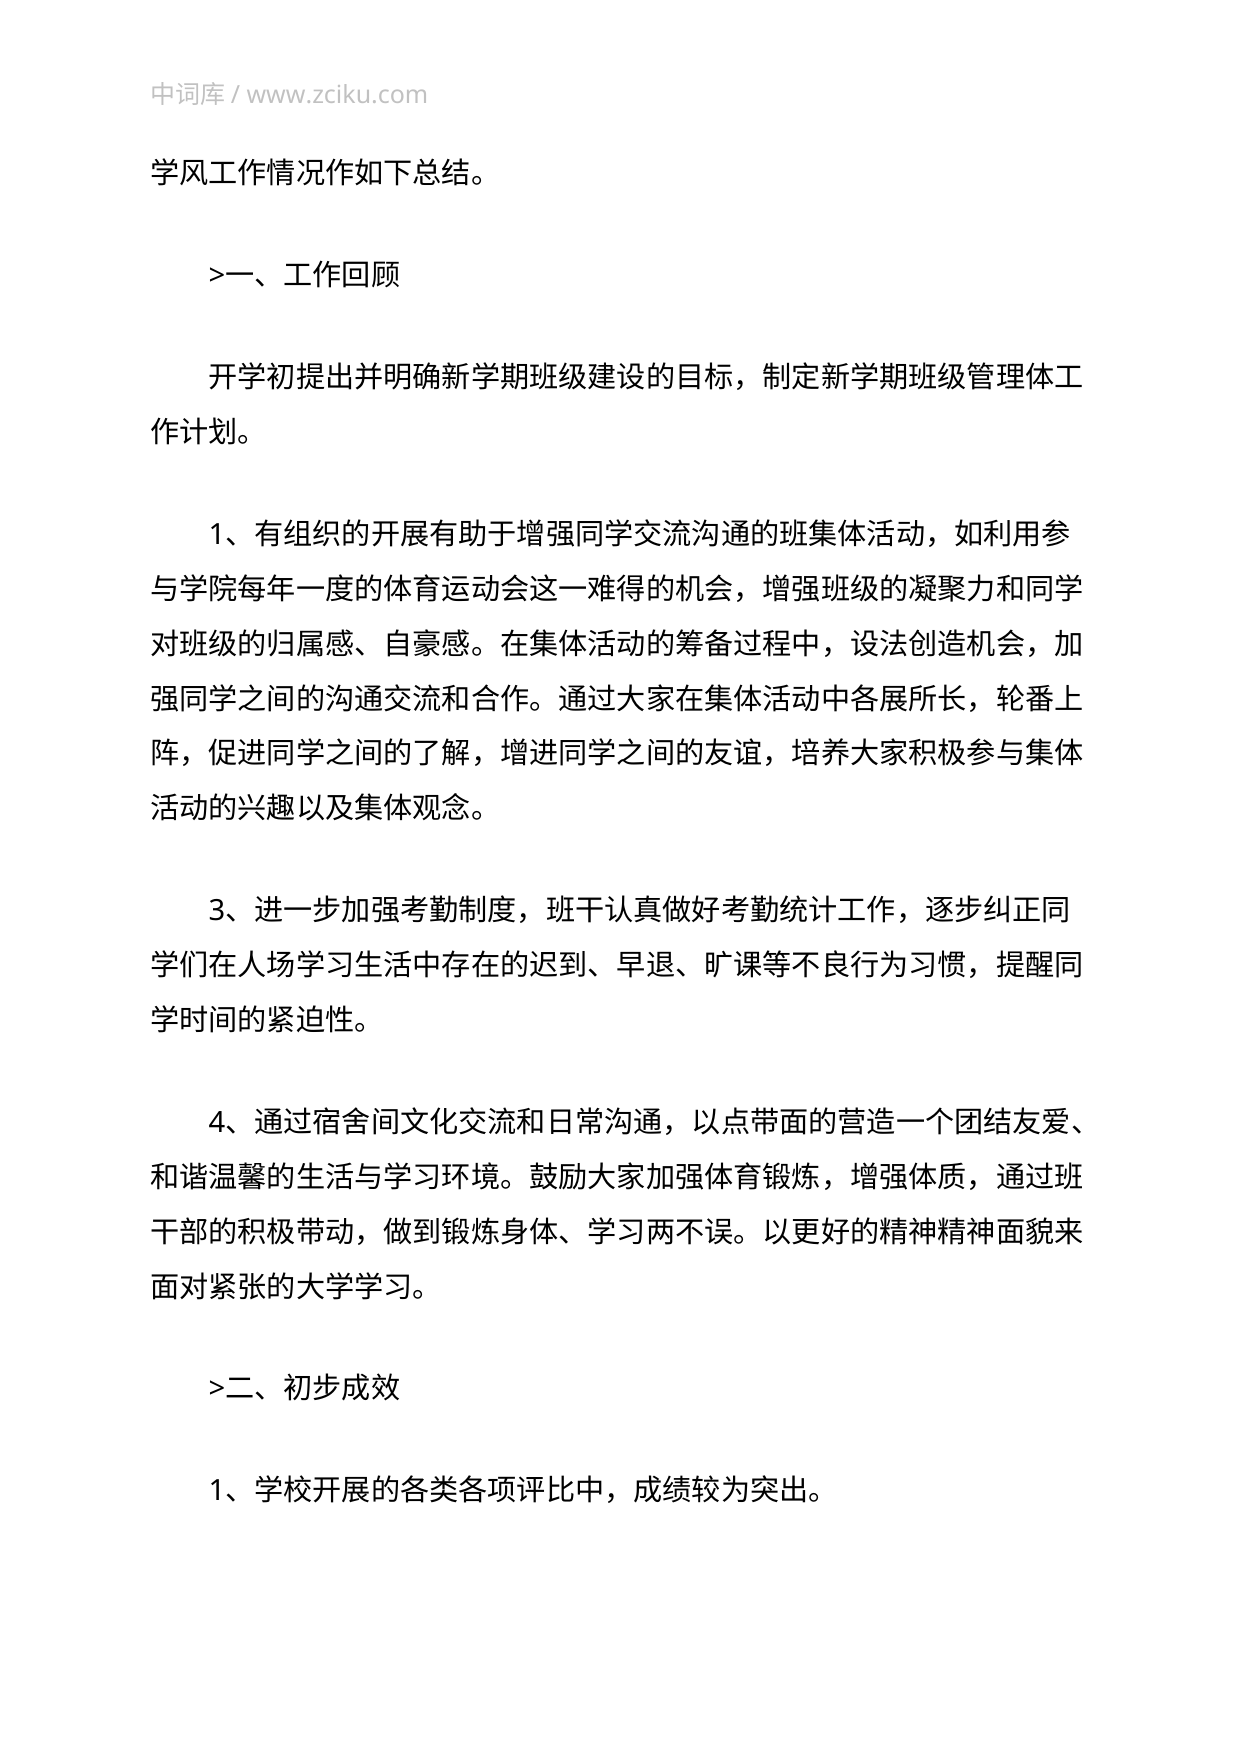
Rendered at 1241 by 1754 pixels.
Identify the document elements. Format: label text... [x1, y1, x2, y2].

text 4、通过宿舍间文化交流和日常沟通，以点带面的营造一个团结友爱、和谐温馨的生活与学习环境。鼓励大家加强体育锻炼，增强体质，通过班干部的积极带动，做到锻炼身体、学习两不误。以更好的精神精神面貌来面对紧张的大学学习。 [150, 1098, 1090, 1306]
text >二、初步成效 [150, 1365, 1090, 1407]
text >一、工作回顾 [150, 252, 1090, 294]
text 1、学校开展的各类各项评比中，成绩较为突出。 [150, 1467, 1090, 1509]
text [150, 150, 1090, 192]
text 3、进一步加强考勤制度，班干认真做好考勤统计工作，逐步纠正同学们在人场学习生活中存在的迟到、早退、旷课等不良行为习惯，提醒同学时间的紧迫性。 [150, 887, 1090, 1039]
text 开学初提出并明确新学期班级建设的目标，制定新学期班级管理体工作计划。 [150, 354, 1090, 451]
text 1、有组织的开展有助于增强同学交流沟通的班集体活动，如利用参与学院每年一度的体育运动会这一难得的机会，增强班级的凝聚力和同学对班级的归属感、自豪感。在集体活动的筹备过程中，设法创造机会，加强同学之间的沟通交流和合作。通过大家在集体活动中各展所长，轮番上阵，促进同学之间的了解，增进同学之间的友谊，培养大家积极参与集体活动的兴趣以及集体观念。 [150, 510, 1090, 827]
